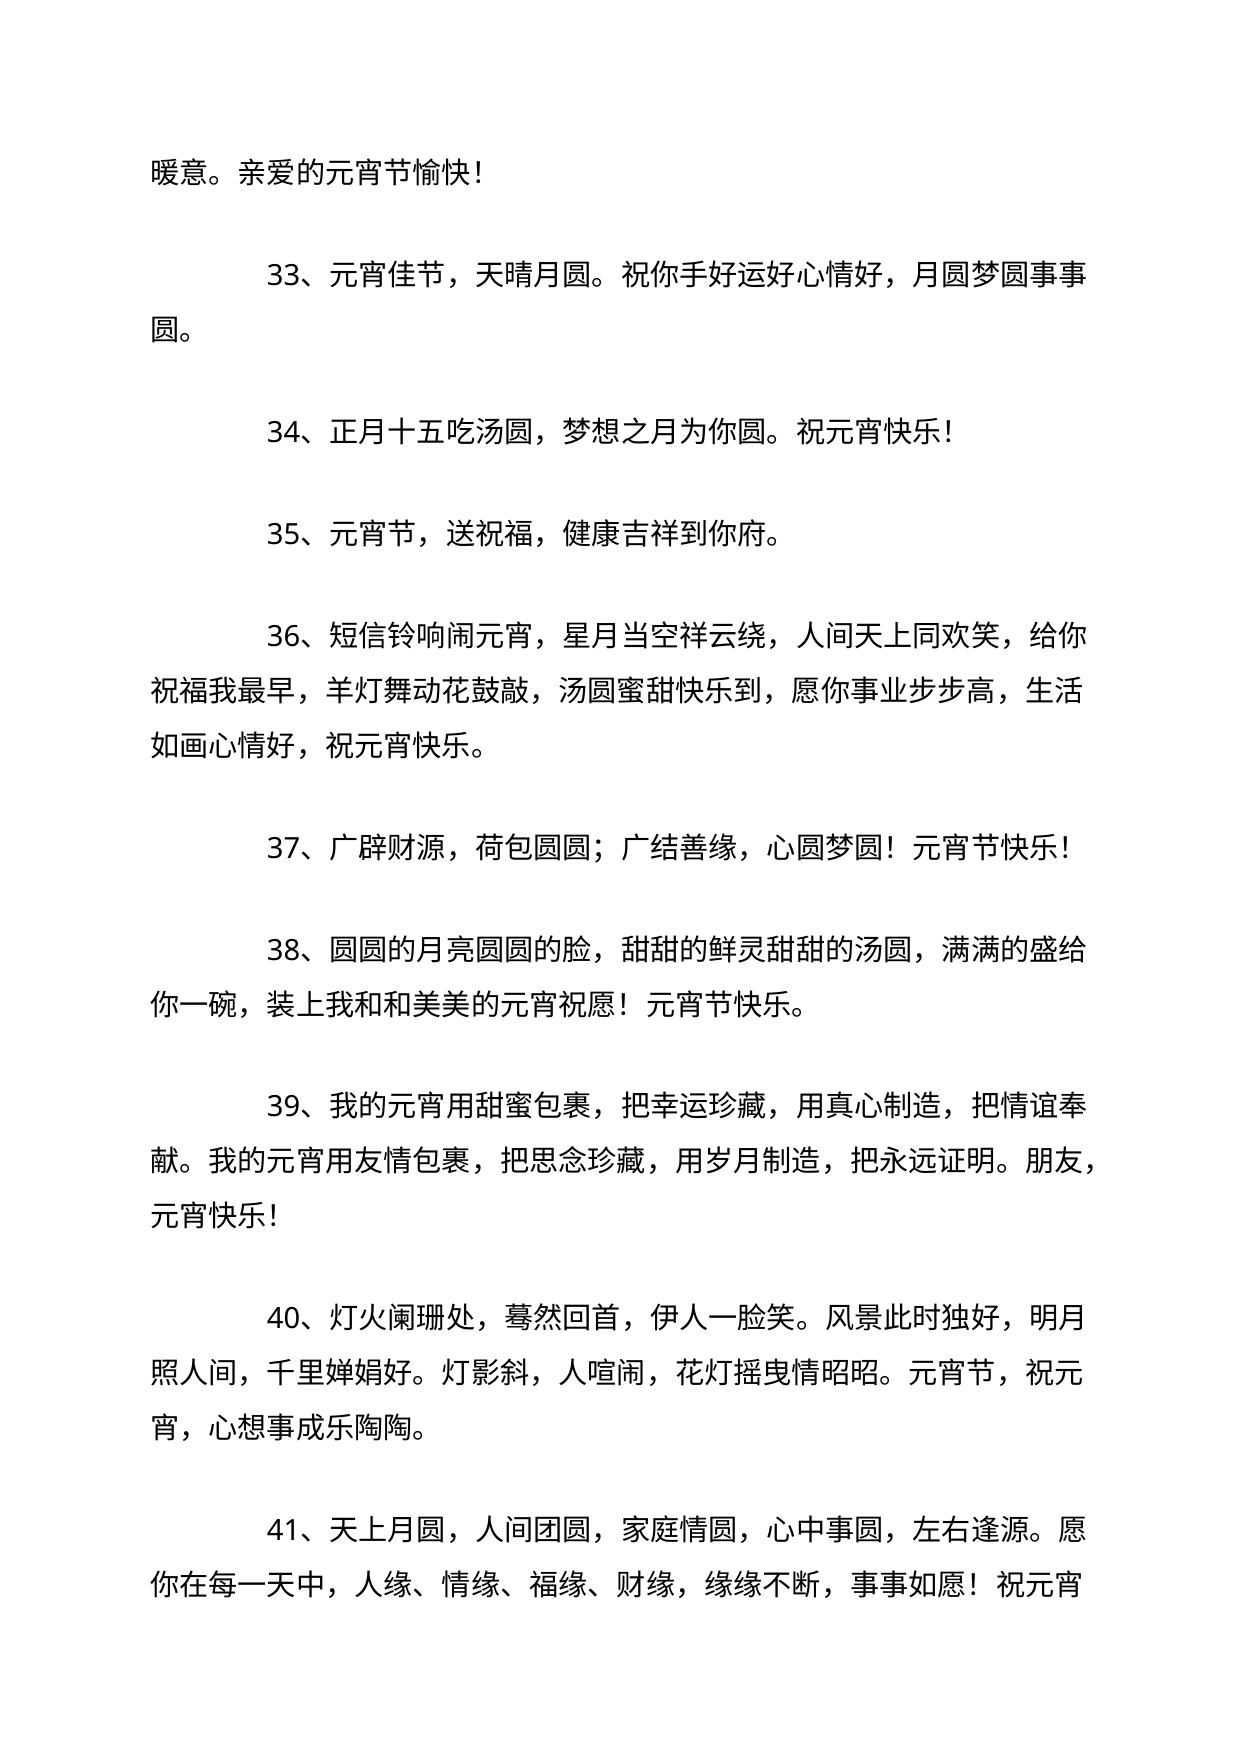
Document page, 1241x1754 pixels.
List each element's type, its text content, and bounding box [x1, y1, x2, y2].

text 35、元宵节，送祝福，健康吉祥到你府。 [150, 511, 1090, 553]
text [150, 1506, 1090, 1603]
text 38、圆圆的月亮圆圆的脸，甜甜的鲜灵甜甜的汤圆，满满的盛给你一碗，装上我和和美美的元宵祝愿！元宵节快乐。 [150, 926, 1090, 1023]
text 37、广辟财源，荷包圆圆；广结善缘，心圆梦圆！元宵节快乐！ [150, 824, 1090, 867]
text 36、短信铃响闹元宵，星月当空祥云绕，人间天上同欢笑，给你祝福我最早，羊灯舞动花鼓敲，汤圆蜜甜快乐到，愿你事业步步高，生活如画心情好，祝元宵快乐。 [150, 612, 1090, 765]
text 39、我的元宵用甜蜜包裹，把幸运珍藏，用真心制造，把情谊奉献。我的元宵用友情包裹，把思念珍藏，用岁月制造，把永远证明。朋友，元宵快乐！ [150, 1083, 1090, 1235]
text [150, 150, 1090, 192]
text 40、灯火阑珊处，蓦然回首，伊人一脸笑。风景此时独好，明月照人间，千里婵娟好。灯影斜，人喧闹，花灯摇曳情昭昭。元宵节，祝元宵，心想事成乐陶陶。 [150, 1294, 1090, 1447]
text 33、元宵佳节，天晴月圆。祝你手好运好心情好，月圆梦圆事事圆。 [150, 252, 1090, 349]
text 34、正月十五吃汤圆，梦想之月为你圆。祝元宵快乐！ [150, 408, 1090, 451]
